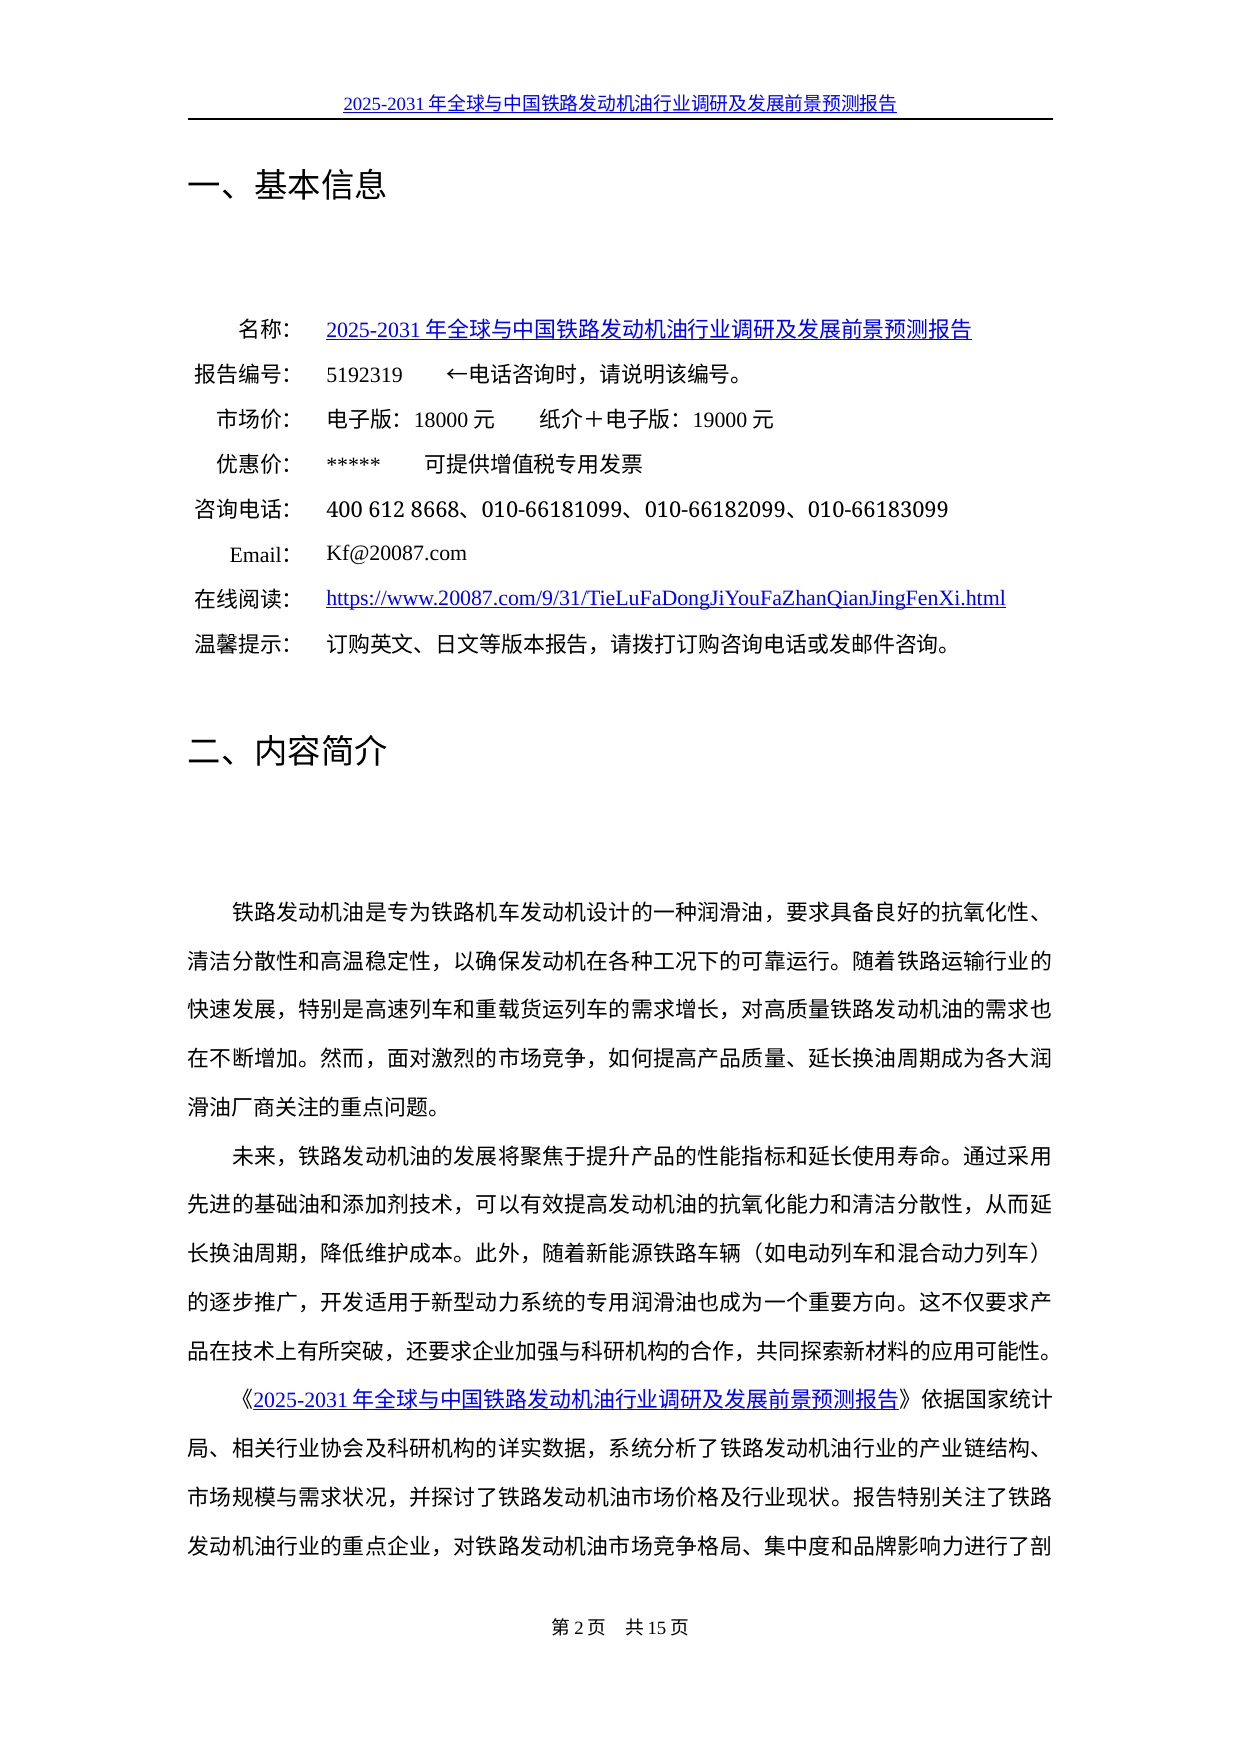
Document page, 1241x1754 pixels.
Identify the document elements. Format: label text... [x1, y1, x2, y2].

table_cell 在线阅读： [167, 582, 315, 627]
title 二、内容简介 [187, 717, 1053, 782]
table_cell 报告编号： [167, 357, 315, 402]
table_cell 电子版：18000 元 纸介＋电子版：19000 元 [315, 402, 1073, 447]
table_cell 温馨提示： [167, 627, 315, 672]
table_cell 优惠价： [167, 447, 315, 492]
table_cell 5192319 ←电话咨询时，请说明该编号。 [315, 357, 1073, 402]
table_cell 订购英文、日文等版本报告，请拨打订购咨询电话或发邮件咨询。 [315, 627, 1073, 672]
table_cell Kf@20087.com [315, 537, 1073, 582]
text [187, 894, 1053, 1561]
table_header 2025-2031年全球与中国铁路发动机油行业调研及发展前景预测报告 [315, 312, 1073, 357]
title 一、基本信息 [187, 150, 1053, 215]
table_cell 400 612 8668、010-66181099、010-66182099、010-66183099 [315, 492, 1073, 537]
table_cell 咨询电话： [167, 492, 315, 537]
table_cell [315, 582, 1073, 627]
table_header 名称： [167, 312, 315, 357]
table_cell Email： [167, 537, 315, 582]
table_cell 市场价： [167, 402, 315, 447]
table_cell ***** 可提供增值税专用发票 [315, 447, 1073, 492]
